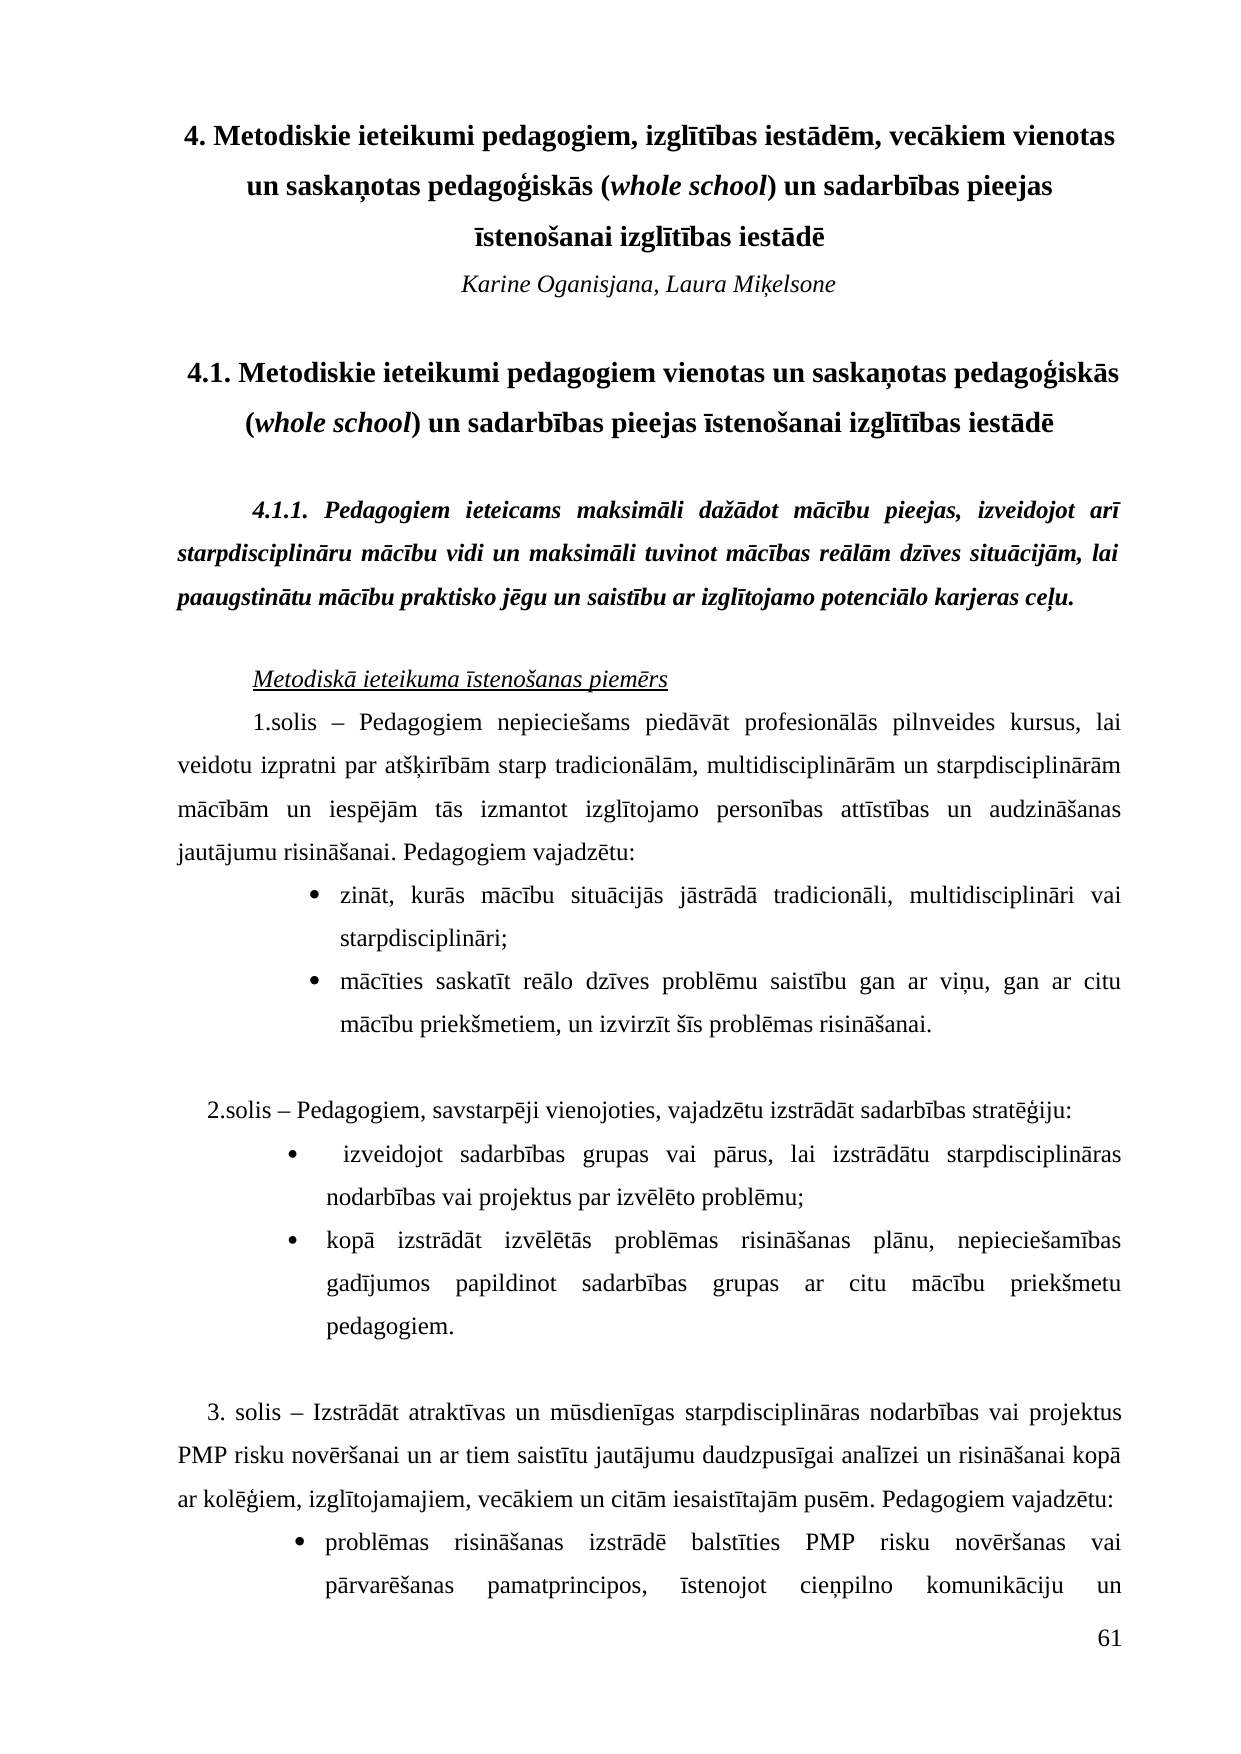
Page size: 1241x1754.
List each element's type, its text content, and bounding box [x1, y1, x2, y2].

subtitle 4. Metodiskie ieteikumi pedagogiem, izglītības iestādēm, vecākiem vienotas un saskaņotas pedagoģiskās (whole school) un sadarbības pieejas īstenošanai izglītības iestādē [177, 118, 1122, 252]
text 3. solis – Izstrādāt atraktīvas un mūsdienīgas starpdisciplināras nodarbības vai projektus PMP risku novēršanai un ar tiem saistītu jautājumu daudzpusīgai analīzei un risināšanai kopā ar kolēģiem, izglītojamajiem, vecākiem un citām iesaistītajām pusēm. Pedagogiem vajadzētu: [177, 1397, 1122, 1512]
text Karine Oganisjana, Laura Miķelsone [177, 269, 1122, 298]
list izveidojot sadarbības grupas vai pārus, lai izstrādātu starpdisciplināras nodarbības vai projektus par izvēlēto problēmu; [288, 1139, 1122, 1211]
list zināt, kurās mācību situācijās jāstrādā tradicionāli, multidisciplināri vai starpdisciplināri; [310, 880, 1122, 952]
text 2.solis – Pedagogiem, savstarpēji vienojoties, vajadzētu izstrādāt sadarbības stratēģiju: [177, 1096, 1122, 1124]
text Metodiskā ieteikuma īstenošanas piemērs [177, 664, 1122, 693]
text 4.1.1. Pedagogiem ieteicams maksimāli dažādot mācību pieejas, izveidojot arī starpdisciplināru mācību vidi un maksimāli tuvinot mācības reālām dzīves situācijām, lai paaugstinātu mācību praktisko jēgu un saistību ar izglītojamo potenciālo karjeras ceļu. [177, 495, 1122, 610]
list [295, 1527, 1122, 1599]
subtitle 4.1. Metodiskie ieteikumi pedagogiem vienotas un saskaņotas pedagoģiskās (whole school) un sadarbības pieejas īstenošanai izglītības iestādē [177, 355, 1122, 439]
list mācīties saskatīt reālo dzīves problēmu saistību gan ar viņu, gan ar citu mācību priekšmetiem, un izvirzīt šīs problēmas risināšanai. [310, 966, 1122, 1038]
text 1.solis – Pedagogiem nepieciešams piedāvāt profesionālās pilnveides kursus, lai veidotu izpratni par atšķirībām starp tradicionālām, multidisciplinārām un starpdisciplinārām mācībām un iespējām tās izmantot izglītojamo personības attīstības un audzināšanas jautājumu risināšanai. Pedagogiem vajadzētu: [177, 707, 1122, 866]
list kopā izstrādāt izvēlētās problēmas risināšanas plānu, nepieciešamības gadījumos papildinot sadarbības grupas ar citu mācību priekšmetu pedagogiem. [288, 1225, 1122, 1340]
